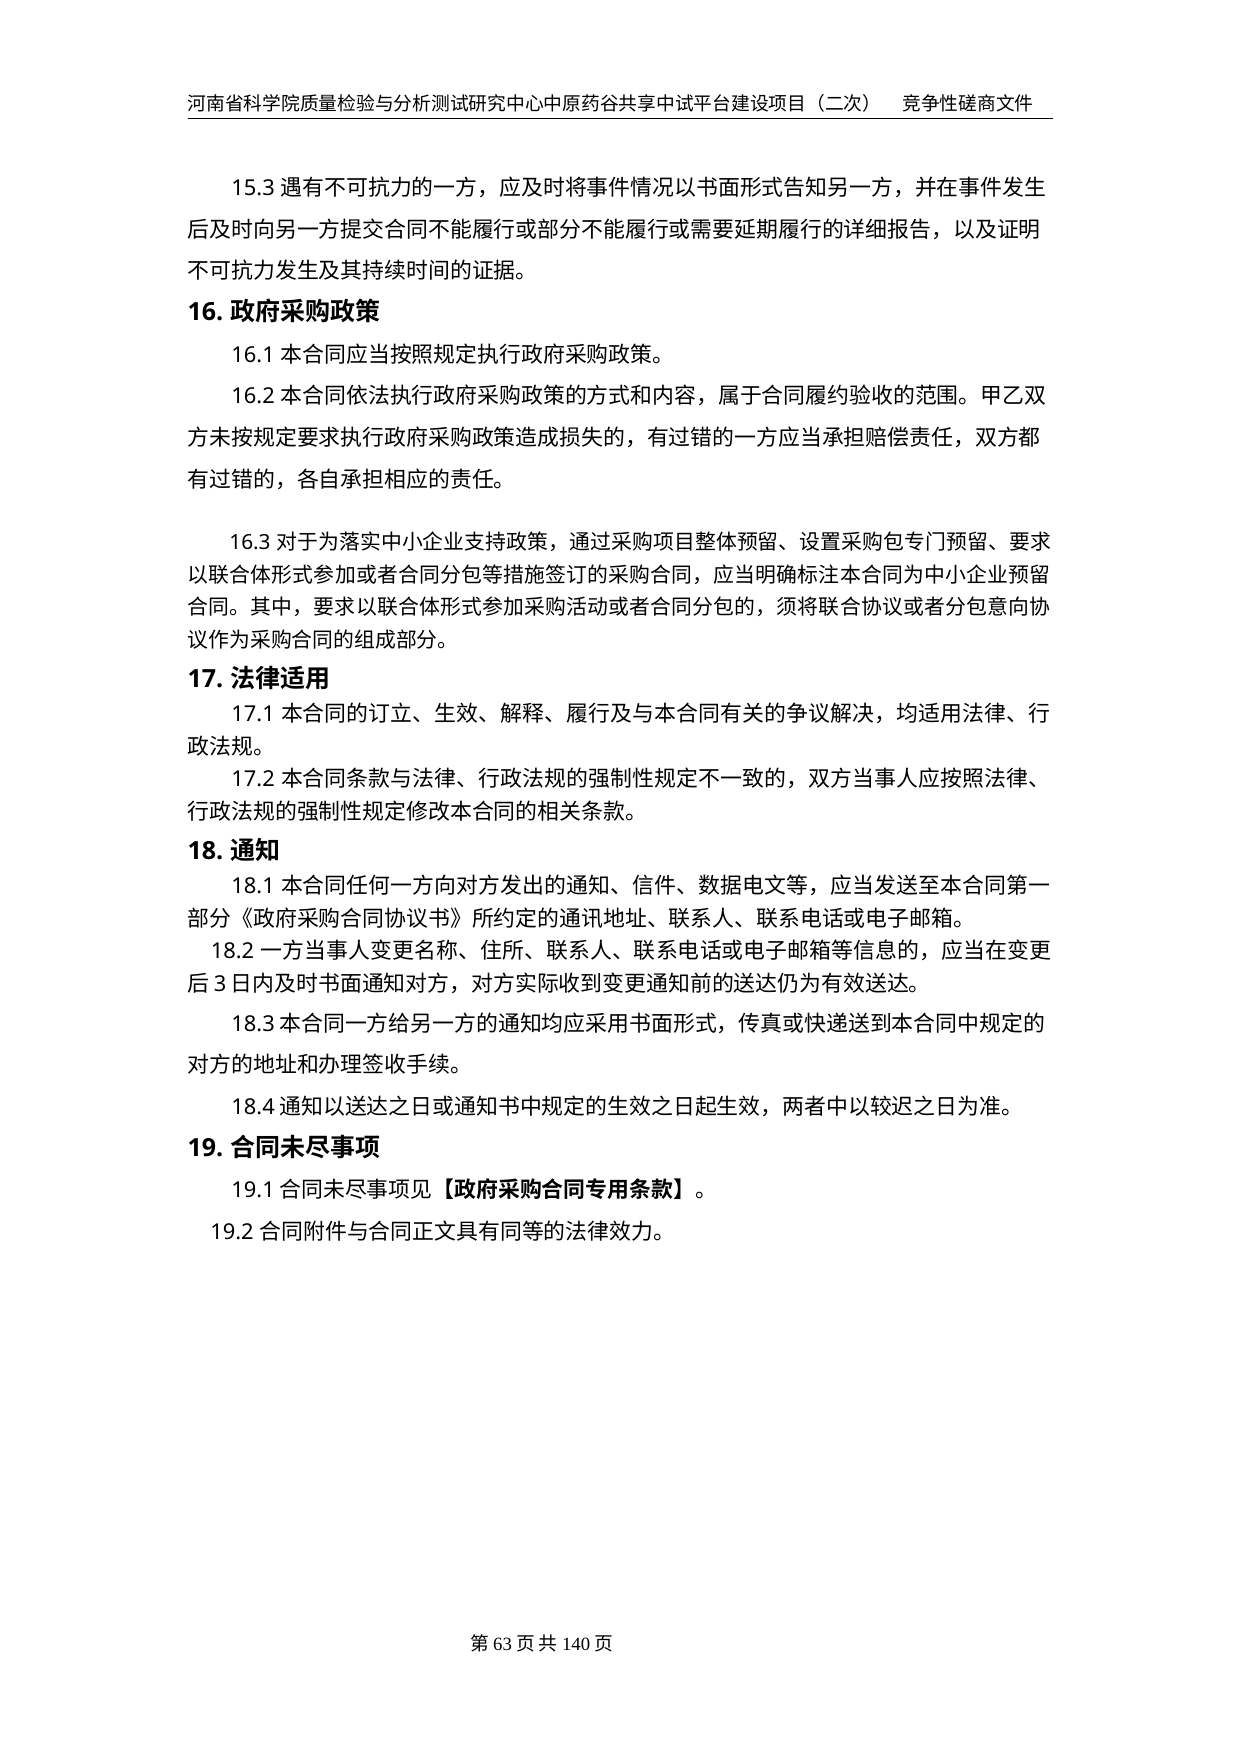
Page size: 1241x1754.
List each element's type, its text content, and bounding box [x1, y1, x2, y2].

text 18.2 一方当事人变更名称、住所、联系人、联系电话或电子邮箱等信息的，应当在变更后3日内及时书面通知对方，对方实际收到变更通知前的送达仍为有效送达。 [187, 933, 1053, 998]
text 16.3 对于为落实中小企业支持政策，通过采购项目整体预留、设置采购包专门预留、要求以联合体形式参加或者合同分包等措施签订的采购合同，应当明确标注本合同为中小企业预留合同。其中，要求以联合体形式参加采购活动或者合同分包的，须将联合协议或者分包意向协议作为采购合同的组成部分。 [187, 524, 1053, 654]
text 15.3 遇有不可抗力的一方，应及时将事件情况以书面形式告知另一方，并在事件发生后及时向另一方提交合同不能履行或部分不能履行或需要延期履行的详细报告，以及证明不可抗力发生及其持续时间的证据。 [187, 162, 1053, 287]
text 16. 政府采购政策 [187, 287, 1053, 329]
text 18.4通知以送达之日或通知书中规定的生效之日起生效，两者中以较迟之日为准。 [187, 1081, 1053, 1123]
text 17. 法律适用 [187, 654, 1053, 696]
text 16.2 本合同依法执行政府采购政策的方式和内容，属于合同履约验收的范围。甲乙双方未按规定要求执行政府采购政策造成损失的，有过错的一方应当承担赔偿责任，双方都有过错的，各自承担相应的责任。 [187, 370, 1053, 495]
text 18.1 本合同任何一方向对方发出的通知、信件、数据电文等，应当发送至本合同第一部分《政府采购合同协议书》所约定的通讯地址、联系人、联系电话或电子邮箱。 [187, 868, 1053, 933]
text 19.1合同未尽事项见【政府采购合同专用条款】。 [187, 1164, 1053, 1206]
text 19.2 合同附件与合同正文具有同等的法律效力。 [187, 1206, 1053, 1248]
text 16.1 本合同应当按照规定执行政府采购政策。 [187, 329, 1053, 370]
text 18.3本合同一方给另一方的通知均应采用书面形式，传真或快递送到本合同中规定的对方的地址和办理签收手续。 [187, 998, 1053, 1081]
text 17.2 本合同条款与法律、行政法规的强制性规定不一致的，双方当事人应按照法律、行政法规的强制性规定修改本合同的相关条款。 [187, 761, 1053, 826]
list 合同未尽事项 [187, 1123, 1053, 1164]
text 17.1 本合同的订立、生效、解释、履行及与本合同有关的争议解决，均适用法律、行政法规。 [187, 696, 1053, 761]
list 18. 通知 [187, 826, 1053, 868]
